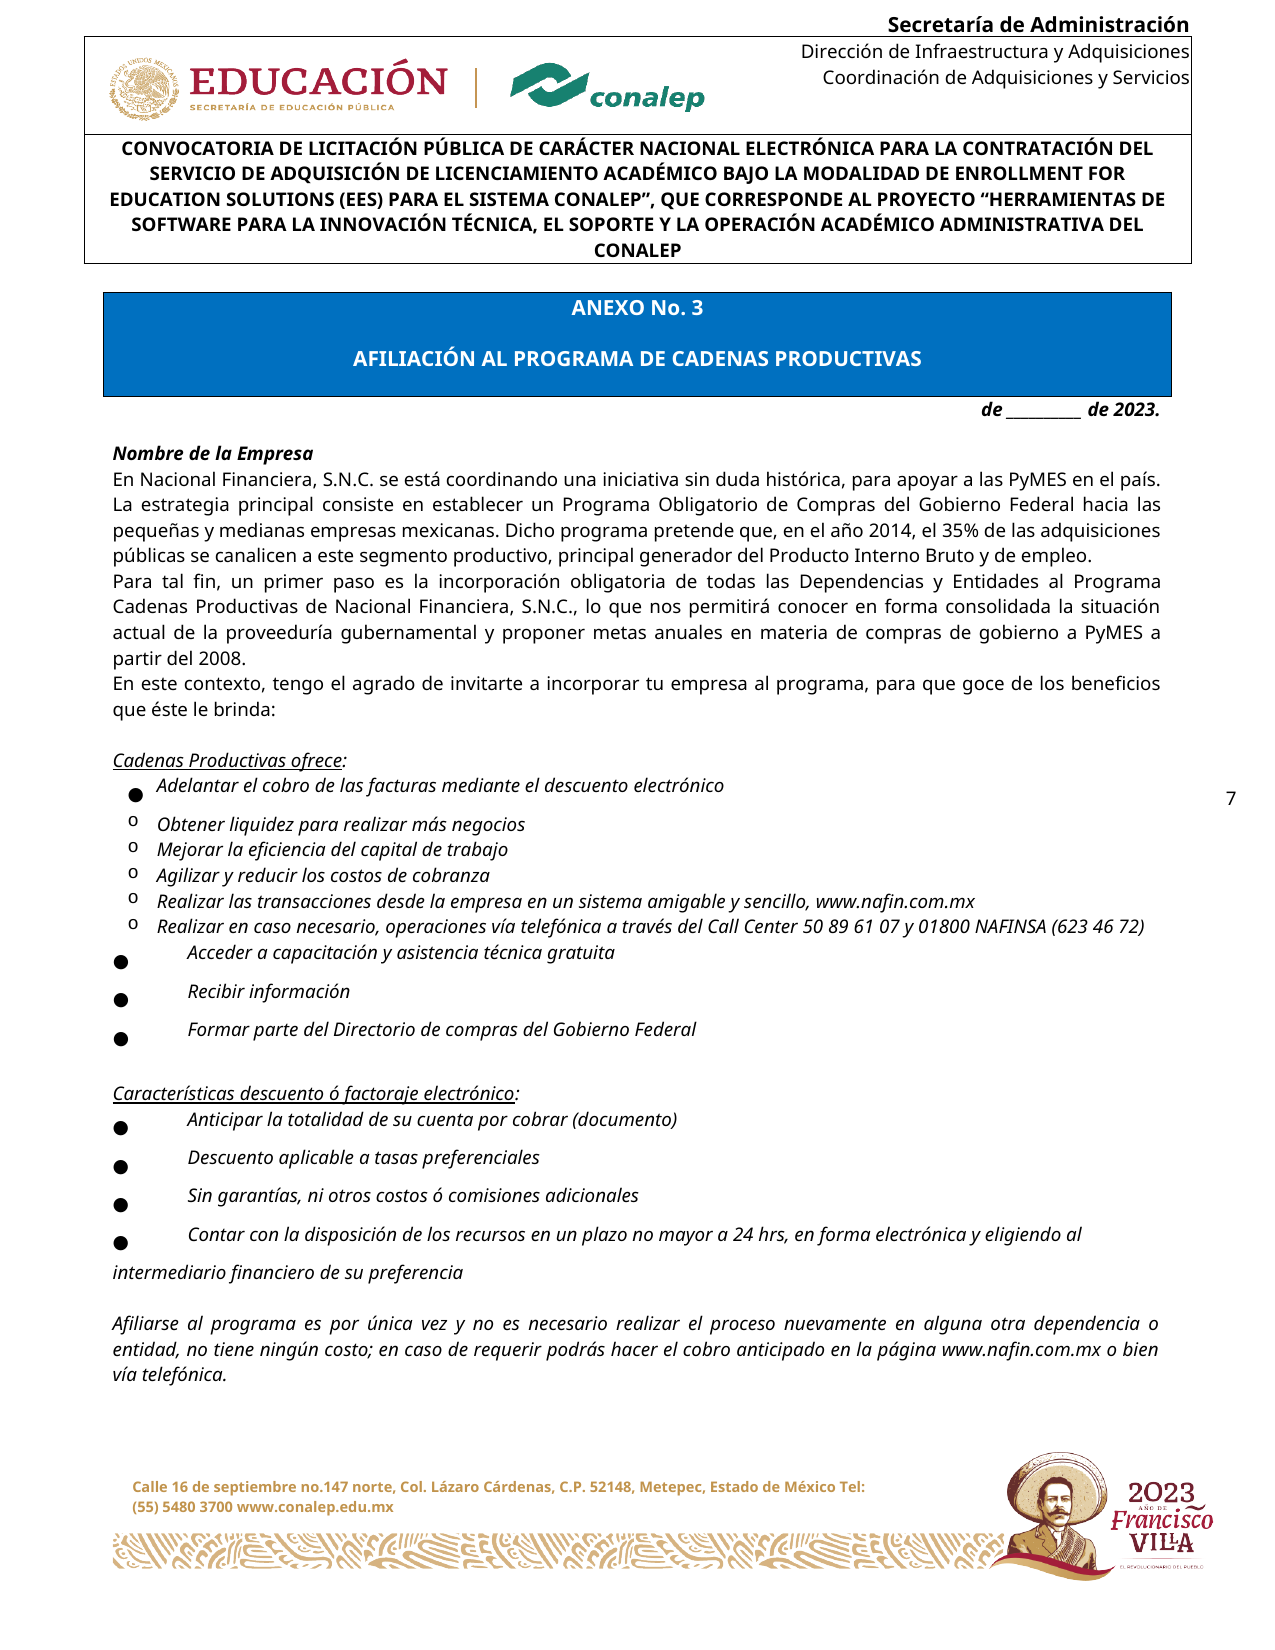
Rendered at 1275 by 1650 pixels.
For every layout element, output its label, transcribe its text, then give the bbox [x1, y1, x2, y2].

text Para tal fin, un primer paso es la incorporación obligatoria de todas las Dependencias y Entidades al Programa Cadenas Productivas de Nacional Financiera, S.N.C., lo que nos permitirá conocer en forma consolidada la situación actual de la proveeduría gubernamental y proponer metas anuales en materia de compras de gobierno a PyMES a partir del 2008. [112, 568, 1162, 670]
text En este contexto, tengo el agrado de invitarte a incorporar tu empresa al programa, para que goce de los beneficios que éste le brinda: [112, 670, 1162, 721]
list Recibir información [112, 978, 1162, 1016]
list Acceder a capacitación y asistencia técnica gratuita [112, 939, 1162, 978]
text Afiliarse al programa es por única vez y no es necesario realizar el proceso nuevamente en alguna otra dependencia o entidad, no tiene ningún costo; en caso de requerir podrás hacer el cobro anticipado en la página www.nafin.com.mx o bien vía telefónica. [112, 1311, 1162, 1387]
list Descuento aplicable a tasas preferenciales [112, 1144, 1162, 1183]
picture [112, 1451, 1214, 1581]
text En Nacional Financiera, S.N.C. se está coordinando una iniciativa sin duda histórica, para apoyar a las PyMES en el país. La estrategia principal consiste en establecer un Programa Obligatorio de Compras del Gobierno Federal hacia las pequeñas y medianas empresas mexicanas. Dicho programa pretende que, en el año 2014, el 35% de las adquisiciones públicas se canalicen a este segmento productivo, principal generador del Producto Interno Bruto y de empleo. [112, 466, 1162, 568]
list Agilizar y reducir los costos de cobranza [127, 862, 1162, 888]
picture [109, 57, 448, 121]
list Sin garantías, ni otros costos ó comisiones adicionales [112, 1183, 1162, 1221]
list Formar parte del Directorio de compras del Gobierno Federal [112, 1016, 1162, 1055]
list Realizar las transacciones desde la empresa en un sistema amigable y sencillo, www.nafin.com.mx [127, 888, 1162, 914]
list Obtener liquidez para realizar más negocios [127, 811, 1162, 837]
text Nombre de la Empresa [112, 441, 1162, 466]
picture [492, 50, 741, 123]
list Contar con la disposición de los recursos en un plazo no mayor a 24 hrs, en forma electrónica y eligiendo al intermediario financiero de su preferencia [112, 1221, 1162, 1285]
text AFILIACIÓN AL PROGRAMA DE CADENAS PRODUCTIVAS [104, 344, 1171, 396]
list Realizar en caso necesario, operaciones vía telefónica a través del Call Center 50 89 61 07 y 01800 NAFINSA (623 46 72) [127, 914, 1162, 939]
text de __________ de 2023. [112, 397, 1162, 422]
list Adelantar el cobro de las facturas mediante el descuento electrónico [127, 772, 1162, 811]
text Cadenas Productivas ofrece: [112, 747, 1162, 772]
list Anticipar la totalidad de su cuenta por cobrar (documento) [112, 1106, 1162, 1144]
list Mejorar la eficiencia del capital de trabajo [127, 837, 1162, 862]
text ANEXO No. 3 [104, 293, 1171, 344]
text Características descuento ó factoraje electrónico: [112, 1080, 1162, 1106]
